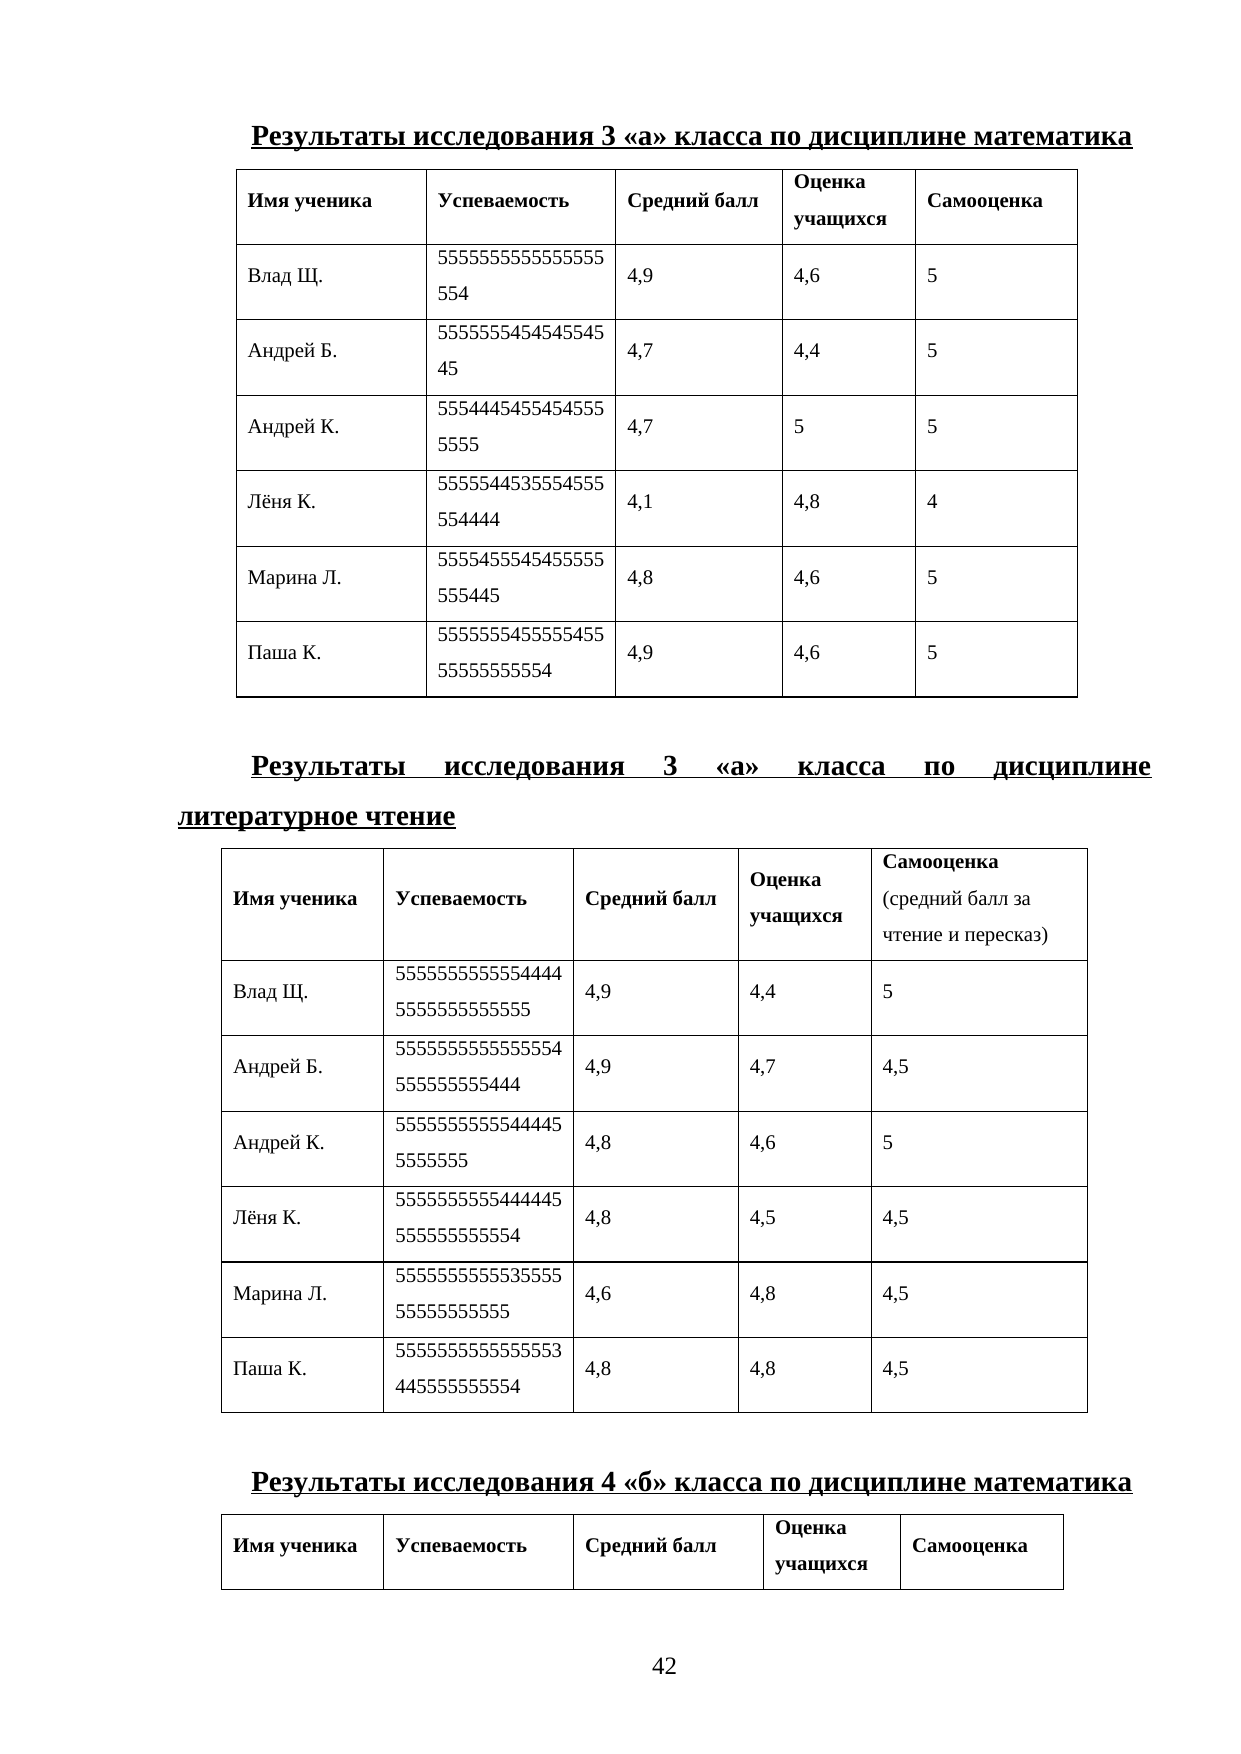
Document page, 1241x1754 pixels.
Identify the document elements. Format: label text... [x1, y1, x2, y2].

table_cell 5 [783, 396, 915, 470]
table_header Успеваемость [427, 170, 615, 244]
table_cell Паша К. [222, 1338, 383, 1412]
table_cell 4,7 [739, 1036, 871, 1111]
table_cell 4,8 [783, 471, 915, 546]
text Результаты исследования 3 «а» класса по дисциплине литературное чтение [177, 748, 1152, 832]
table_cell 5 [916, 320, 1077, 395]
table_cell 4,5 [872, 1263, 1087, 1337]
table_cell 4,8 [574, 1187, 738, 1261]
table_cell Андрей Б. [222, 1036, 383, 1111]
table_cell 4,5 [872, 1036, 1087, 1111]
table_cell 4,6 [783, 245, 915, 319]
table_header Самооценка [916, 170, 1077, 244]
table_cell 4,6 [739, 1112, 871, 1186]
table_header Имя ученика [237, 170, 426, 244]
table_cell 5555455545455555555445 [427, 547, 615, 621]
table_cell Влад Щ. [222, 961, 383, 1035]
table_cell 4,4 [739, 961, 871, 1035]
table_cell Андрей Б. [237, 320, 426, 395]
table_cell 4,9 [616, 245, 782, 319]
table_header Самооценка (средний балл за чтение и пересказ) [872, 849, 1087, 960]
table_cell 4,7 [616, 320, 782, 395]
table_cell 4,7 [616, 396, 782, 470]
table_header Оценка учащихся [739, 849, 871, 960]
table_header Самооценка [901, 1515, 1063, 1589]
table_cell 5555555555555554555555555444 [384, 1036, 573, 1111]
table_cell 4,8 [739, 1338, 871, 1412]
table_cell Паша К. [237, 622, 426, 696]
table_cell 555555555553555555555555555 [384, 1263, 573, 1337]
table_cell 4,5 [739, 1187, 871, 1261]
table_cell 5555555555444445555555555554 [384, 1187, 573, 1261]
table_header Средний балл [616, 170, 782, 244]
table_cell 5555555555555555554 [427, 245, 615, 319]
table_cell 4,8 [616, 547, 782, 621]
table_cell Марина Л. [237, 547, 426, 621]
text Результаты исследования 3 «а» класса по дисциплине математика [177, 118, 1152, 152]
table_cell 5 [916, 547, 1077, 621]
table_cell 4,6 [783, 547, 915, 621]
table_header Средний балл [574, 1515, 763, 1589]
table_cell Лёня К. [237, 471, 426, 546]
table_cell 5555544535554555554444 [427, 471, 615, 546]
table_cell 4,9 [574, 961, 738, 1035]
table_header Средний балл [574, 849, 738, 960]
table_cell 4,1 [616, 471, 782, 546]
table_cell 4,4 [783, 320, 915, 395]
table_cell 4,8 [574, 1112, 738, 1186]
table_cell 4,6 [783, 622, 915, 696]
table_cell 4 [916, 471, 1077, 546]
text Результаты исследования 4 «б» класса по дисциплине математика [177, 1464, 1152, 1497]
table_header Успеваемость [384, 1515, 573, 1589]
table_cell 4,8 [739, 1263, 871, 1337]
table_cell Андрей К. [237, 396, 426, 470]
table_cell 5 [916, 396, 1077, 470]
table_cell Марина Л. [222, 1263, 383, 1337]
table_cell 55555555555444455555555 [384, 1112, 573, 1186]
table_cell 5 [916, 245, 1077, 319]
table_cell Лёня К. [222, 1187, 383, 1261]
table_cell 5 [872, 1112, 1087, 1186]
table_cell 55555555555544445555555555555 [384, 961, 573, 1035]
table_cell 4,8 [574, 1338, 738, 1412]
table_header Имя ученика [222, 1515, 383, 1589]
table_cell Влад Щ. [237, 245, 426, 319]
table_cell 5555555555555553445555555554 [384, 1338, 573, 1412]
table_cell 4,5 [872, 1338, 1087, 1412]
table_cell 5 [872, 961, 1087, 1035]
table_header Успеваемость [384, 849, 573, 960]
table_cell 555555545454554545 [427, 320, 615, 395]
table_cell Андрей К. [222, 1112, 383, 1186]
table_header Оценка учащихся [783, 170, 915, 244]
table_cell 555555545555545555555555554 [427, 622, 615, 696]
table_header Имя ученика [222, 849, 383, 960]
table_cell 4,9 [616, 622, 782, 696]
table_cell 55544454554545555555 [427, 396, 615, 470]
table_cell 4,9 [574, 1036, 738, 1111]
table_header Оценка учащихся [764, 1515, 900, 1589]
table_cell 5 [916, 622, 1077, 696]
table_cell 4,6 [574, 1263, 738, 1337]
table_cell 4,5 [872, 1187, 1087, 1261]
